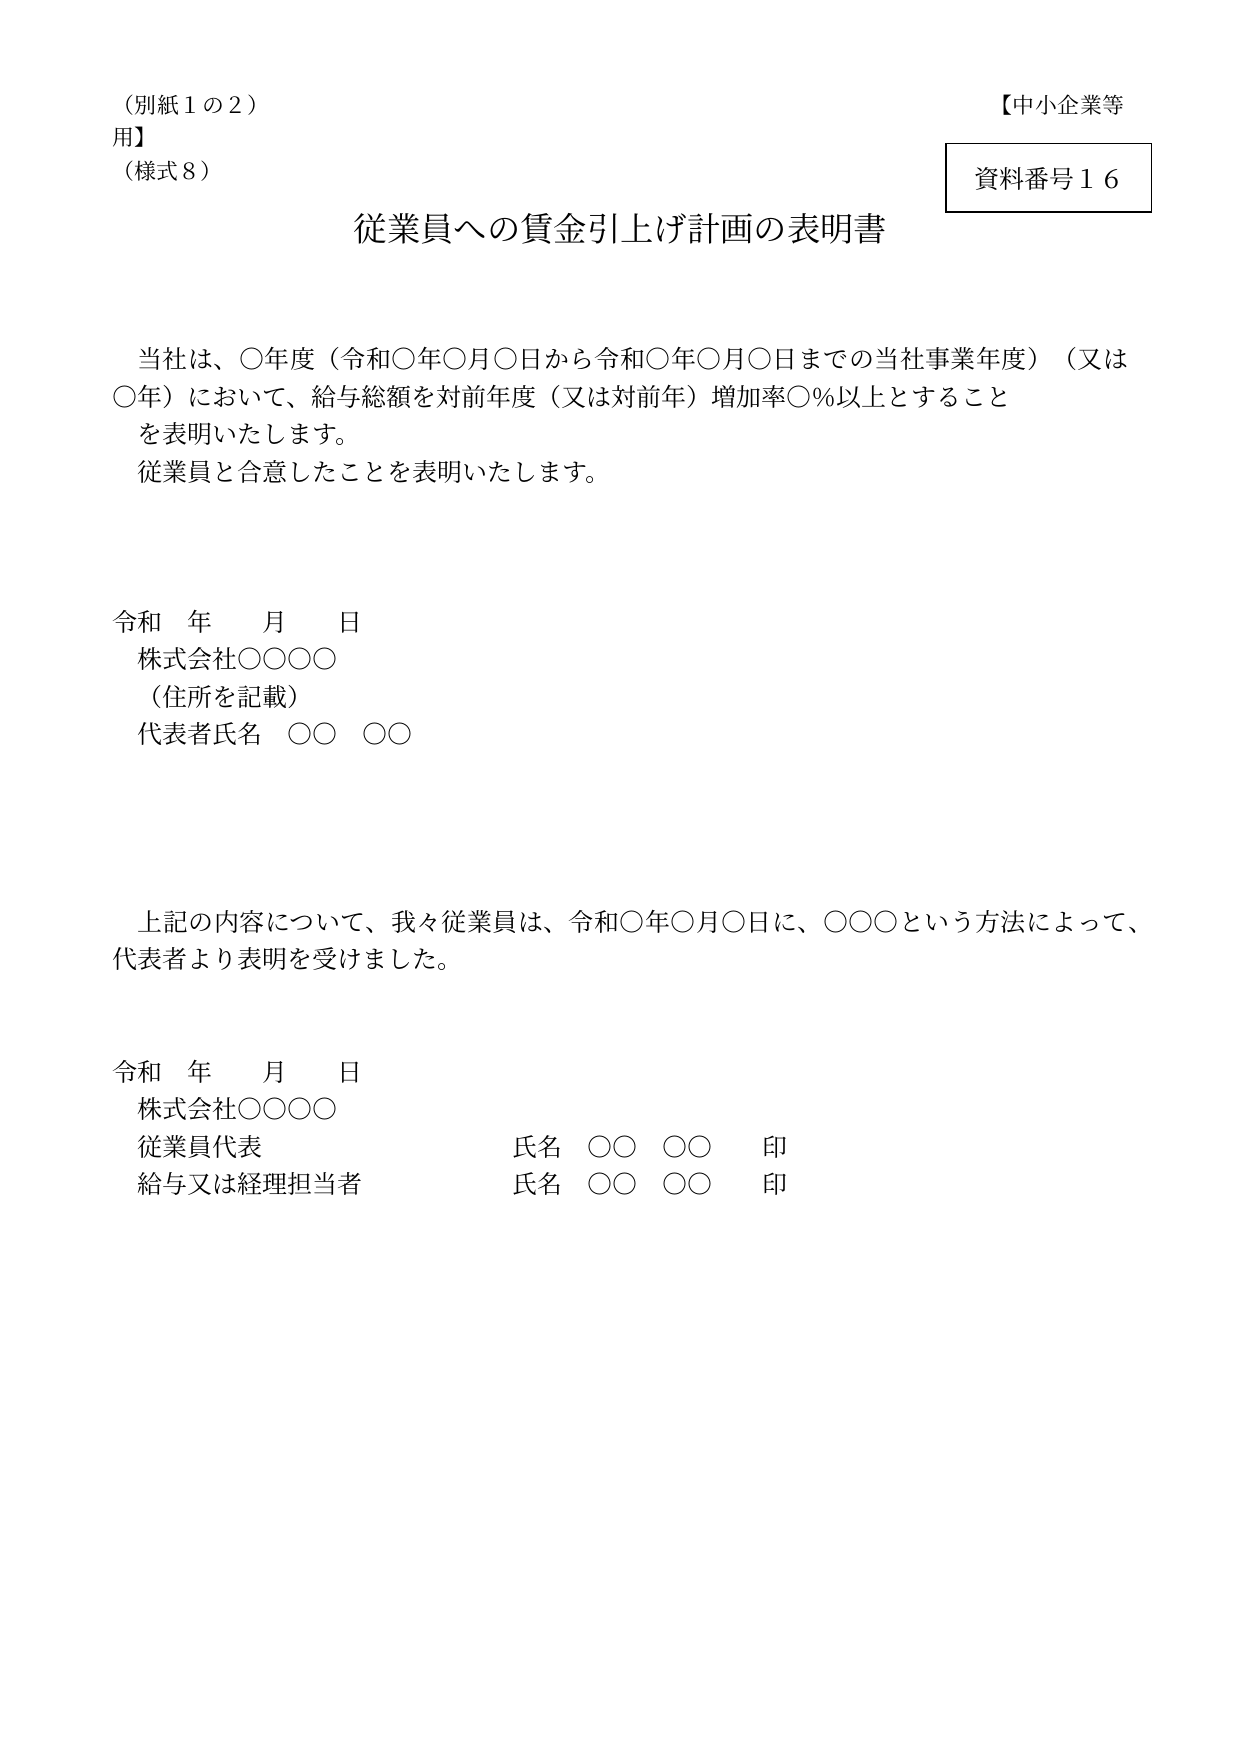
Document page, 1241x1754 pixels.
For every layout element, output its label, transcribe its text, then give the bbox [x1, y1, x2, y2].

text 当社は、○年度（令和○年○月○日から令和○年○月○日までの当社事業年度）（又は○年）において、給与総額を対前年度（又は対前年）増加率○％以上とすること [112, 339, 1128, 414]
text （住所を記載） [112, 677, 1128, 714]
text 給与又は経理担当者 氏名 ○○ ○○ 印 [112, 1164, 1128, 1202]
text を表明いたします。 [112, 414, 1128, 452]
text 株式会社○○○○ [112, 1089, 1128, 1127]
text 従業員代表 氏名 ○○ ○○ 印 [112, 1127, 1128, 1164]
text 株式会社○○○○ [112, 639, 1128, 677]
text 令和 年 月 日 [112, 602, 1128, 639]
text 上記の内容について、我々従業員は、令和○年○月○日に、○○○という方法によって、代表者より表明を受けました。 [112, 902, 1128, 977]
text （様式８） [112, 152, 945, 189]
text 従業員への賃金引上げ計画の表明書 [112, 189, 1128, 264]
text 代表者氏名 ○○ ○○ [112, 714, 1128, 752]
text 令和 年 月 日 [112, 1052, 1128, 1089]
text 従業員と合意したことを表明いたします。 [112, 452, 1128, 489]
